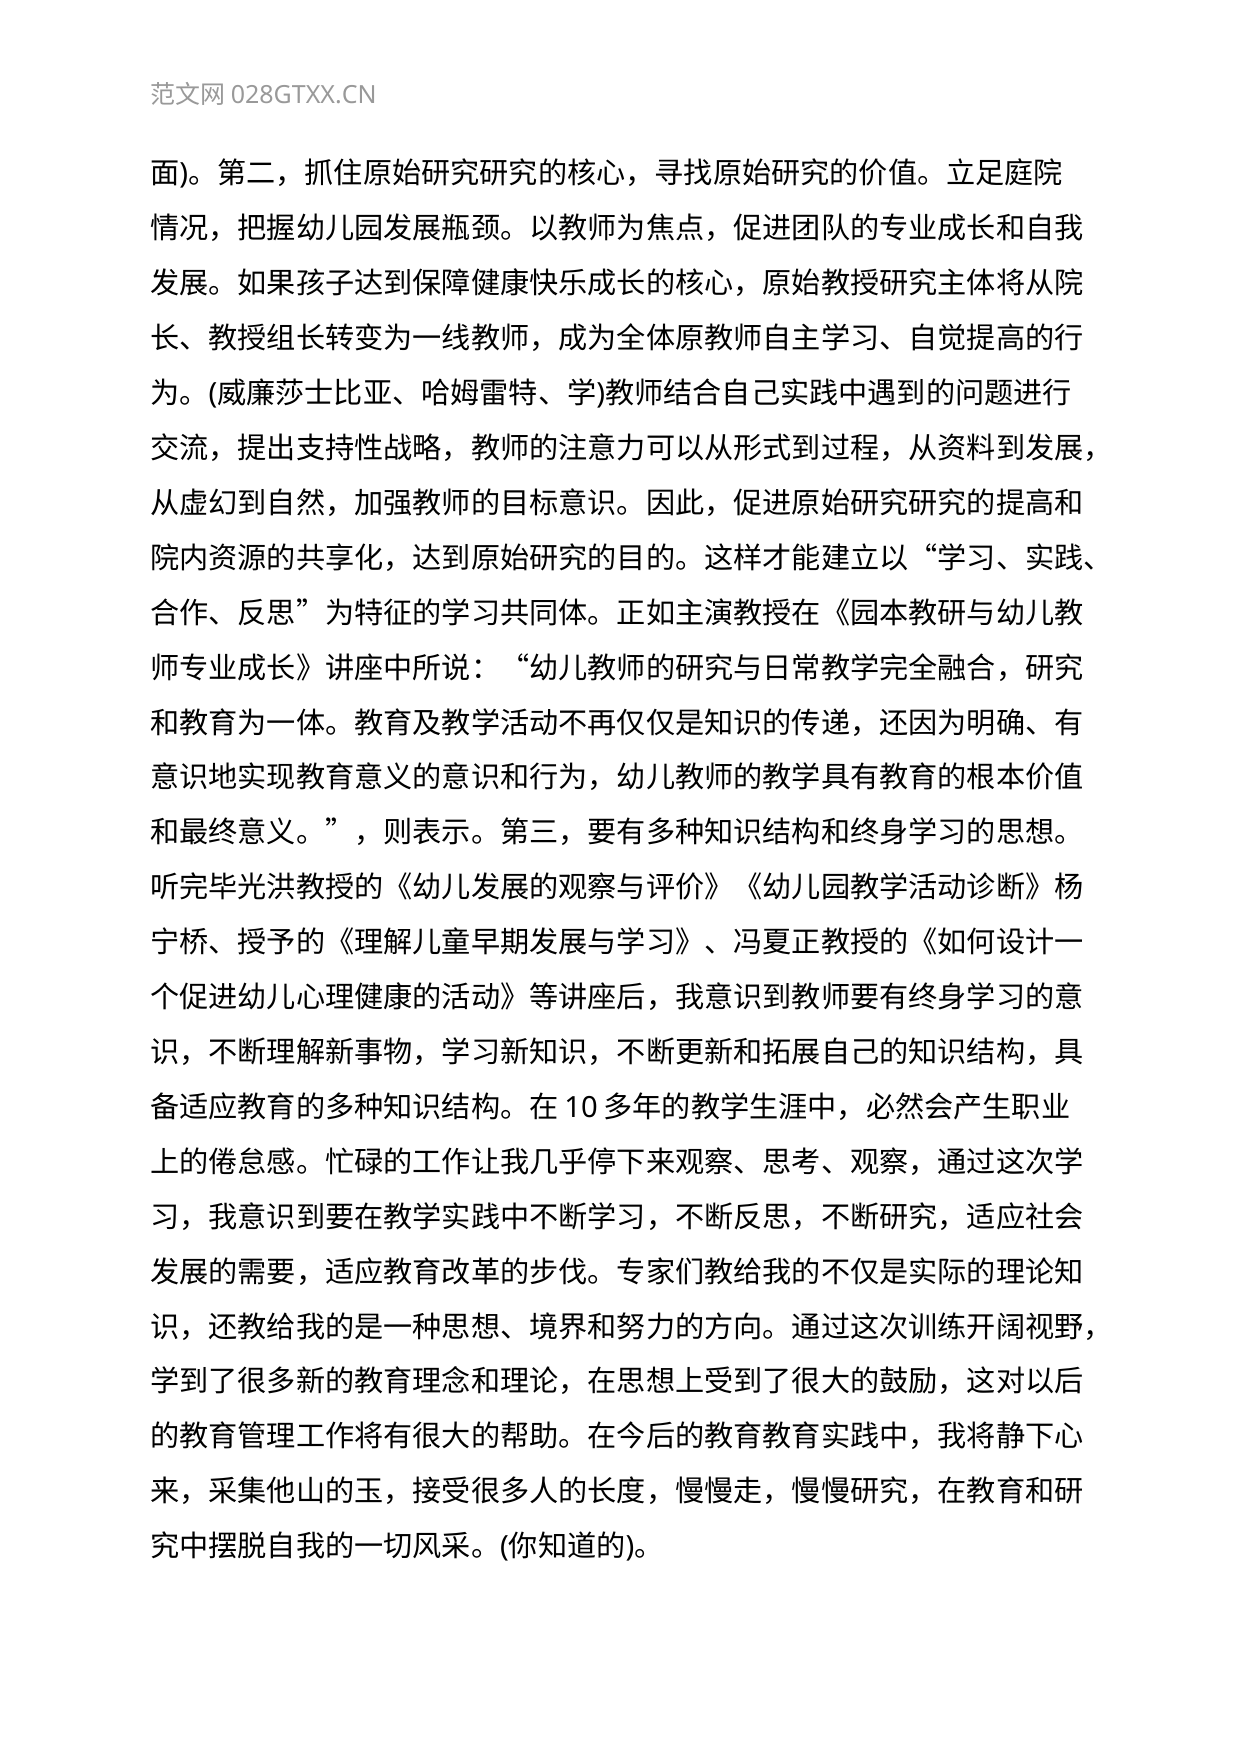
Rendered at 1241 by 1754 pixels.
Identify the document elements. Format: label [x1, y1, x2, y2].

text [150, 150, 1090, 1565]
